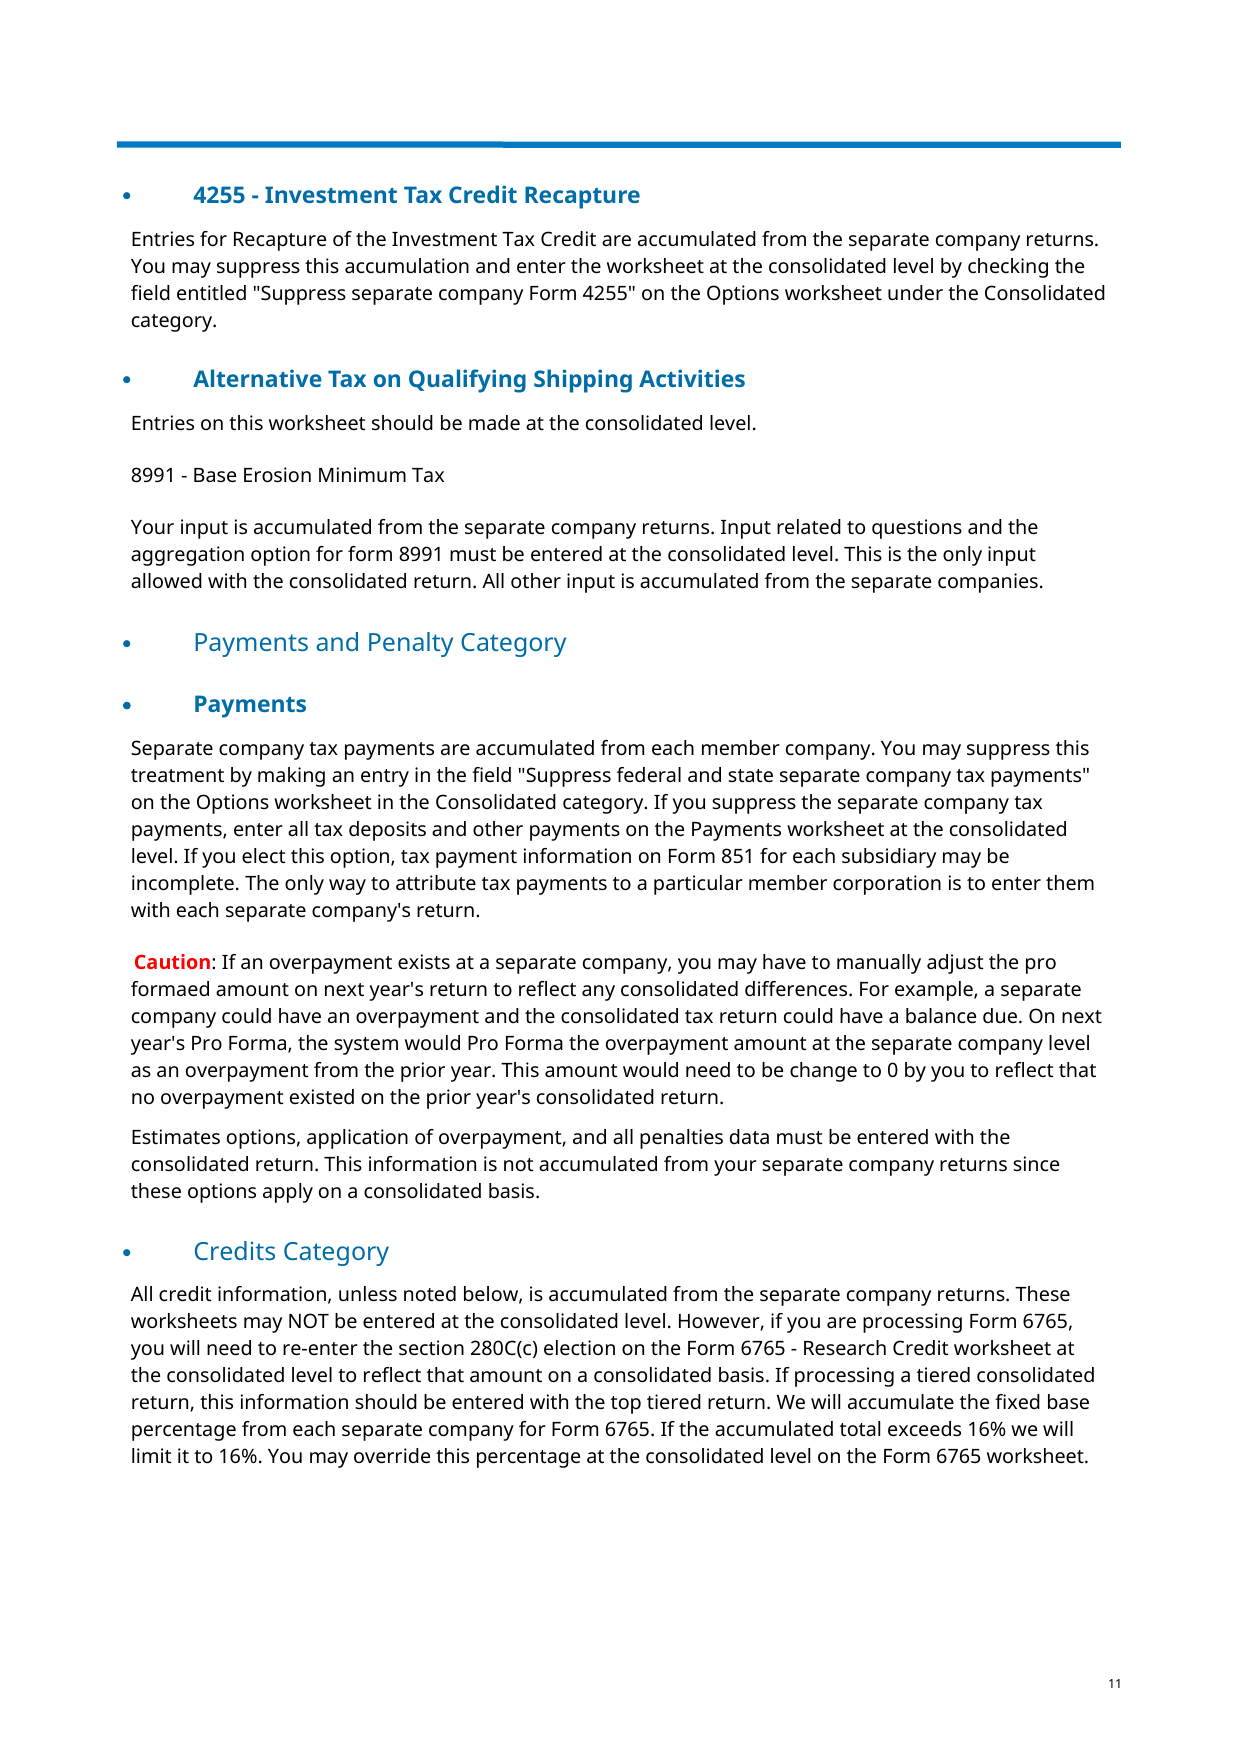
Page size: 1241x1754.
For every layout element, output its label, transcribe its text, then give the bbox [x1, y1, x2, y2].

list 4255 - Investment Tax Credit Recapture [123, 179, 1117, 210]
text Entries for Recapture of the Investment Tax Credit are accumulated from the separate company returns. You may suppress this accumulation and enter the worksheet at the consolidated level by checking the field entitled "Suppress separate company Form 4255" on the Options worksheet under the Consolidated category. [131, 225, 1109, 333]
text Caution: If an overpayment exists at a separate company, you may have to manually adjust the pro formaed amount on next year's return to reflect any consolidated differences. For example, a separate company could have an overpayment and the consolidated tax return could have a balance due. On next year's Pro Forma, the system would Pro Forma the overpayment amount at the separate company level as an overpayment from the prior year. This amount would need to be change to 0 by you to reflect that no overpayment existed on the prior year's consolidated return. [131, 948, 1109, 1110]
text Entries on this worksheet should be made at the consolidated level. [131, 409, 1109, 436]
list Payments and Penalty Category [123, 624, 1117, 658]
list Credits Category [123, 1234, 1117, 1268]
list Payments [123, 688, 1117, 720]
text Estimates options, application of overpayment, and all penalties data must be entered with the consolidated return. This information is not accumulated from your separate company returns since these options apply on a consolidated basis. [131, 1123, 1109, 1204]
list Alternative Tax on Qualifying Shipping Activities [123, 363, 1117, 394]
text 8991 - Base Erosion Minimum Tax [131, 461, 1109, 488]
text Separate company tax payments are accumulated from each member company. You may suppress this treatment by making an entry in the field "Suppress federal and state separate company tax payments" on the Options worksheet in the Consolidated category. If you suppress the separate company tax payments, enter all tax deposits and other payments on the Payments worksheet at the consolidated level. If you elect this option, tax payment information on Form 851 for each subsidiary may be incomplete. The only way to attribute tax payments to a particular member corporation is to enter them with each separate company's return. [131, 735, 1109, 923]
text All credit information, unless noted below, is accumulated from the separate company returns. These worksheets may NOT be entered at the consolidated level. However, if you are processing Form 6765, you will need to re-enter the section 280C(c) election on the Form 6765 - Research Credit worksheet at the consolidated level to reflect that amount on a consolidated basis. If processing a tiered consolidated return, this information should be entered with the top tiered return. We will accumulate the fixed base percentage from each separate company for Form 6765. If the accumulated total exceeds 16% we will limit it to 16%. You may override this percentage at the consolidated level on the Form 6765 worksheet. [131, 1280, 1109, 1469]
text Your input is accumulated from the separate company returns. Input related to questions and the aggregation option for form 8991 must be entered at the consolidated level. This is the only input allowed with the consolidated return. All other input is accumulated from the separate companies. [131, 513, 1109, 594]
